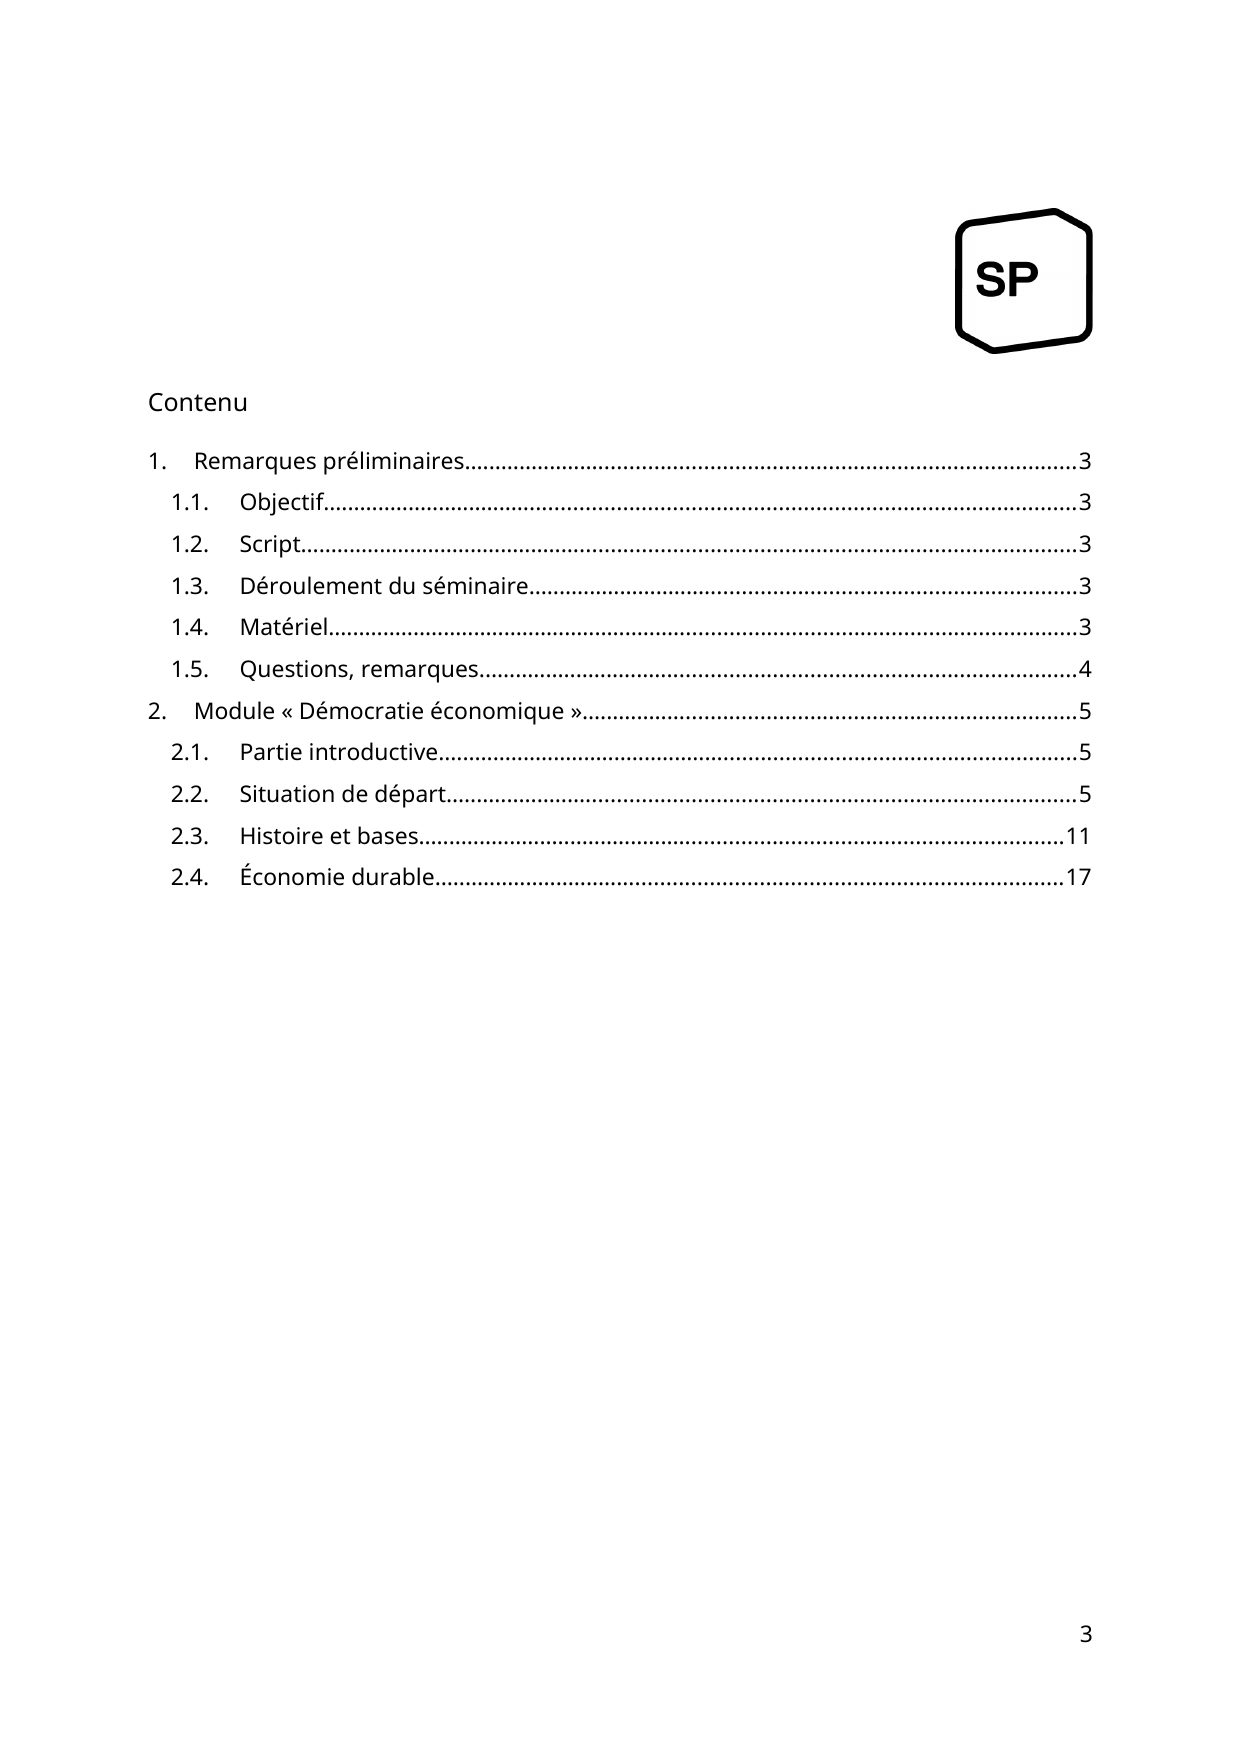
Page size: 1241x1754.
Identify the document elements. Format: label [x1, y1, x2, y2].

picture [955, 208, 1093, 354]
